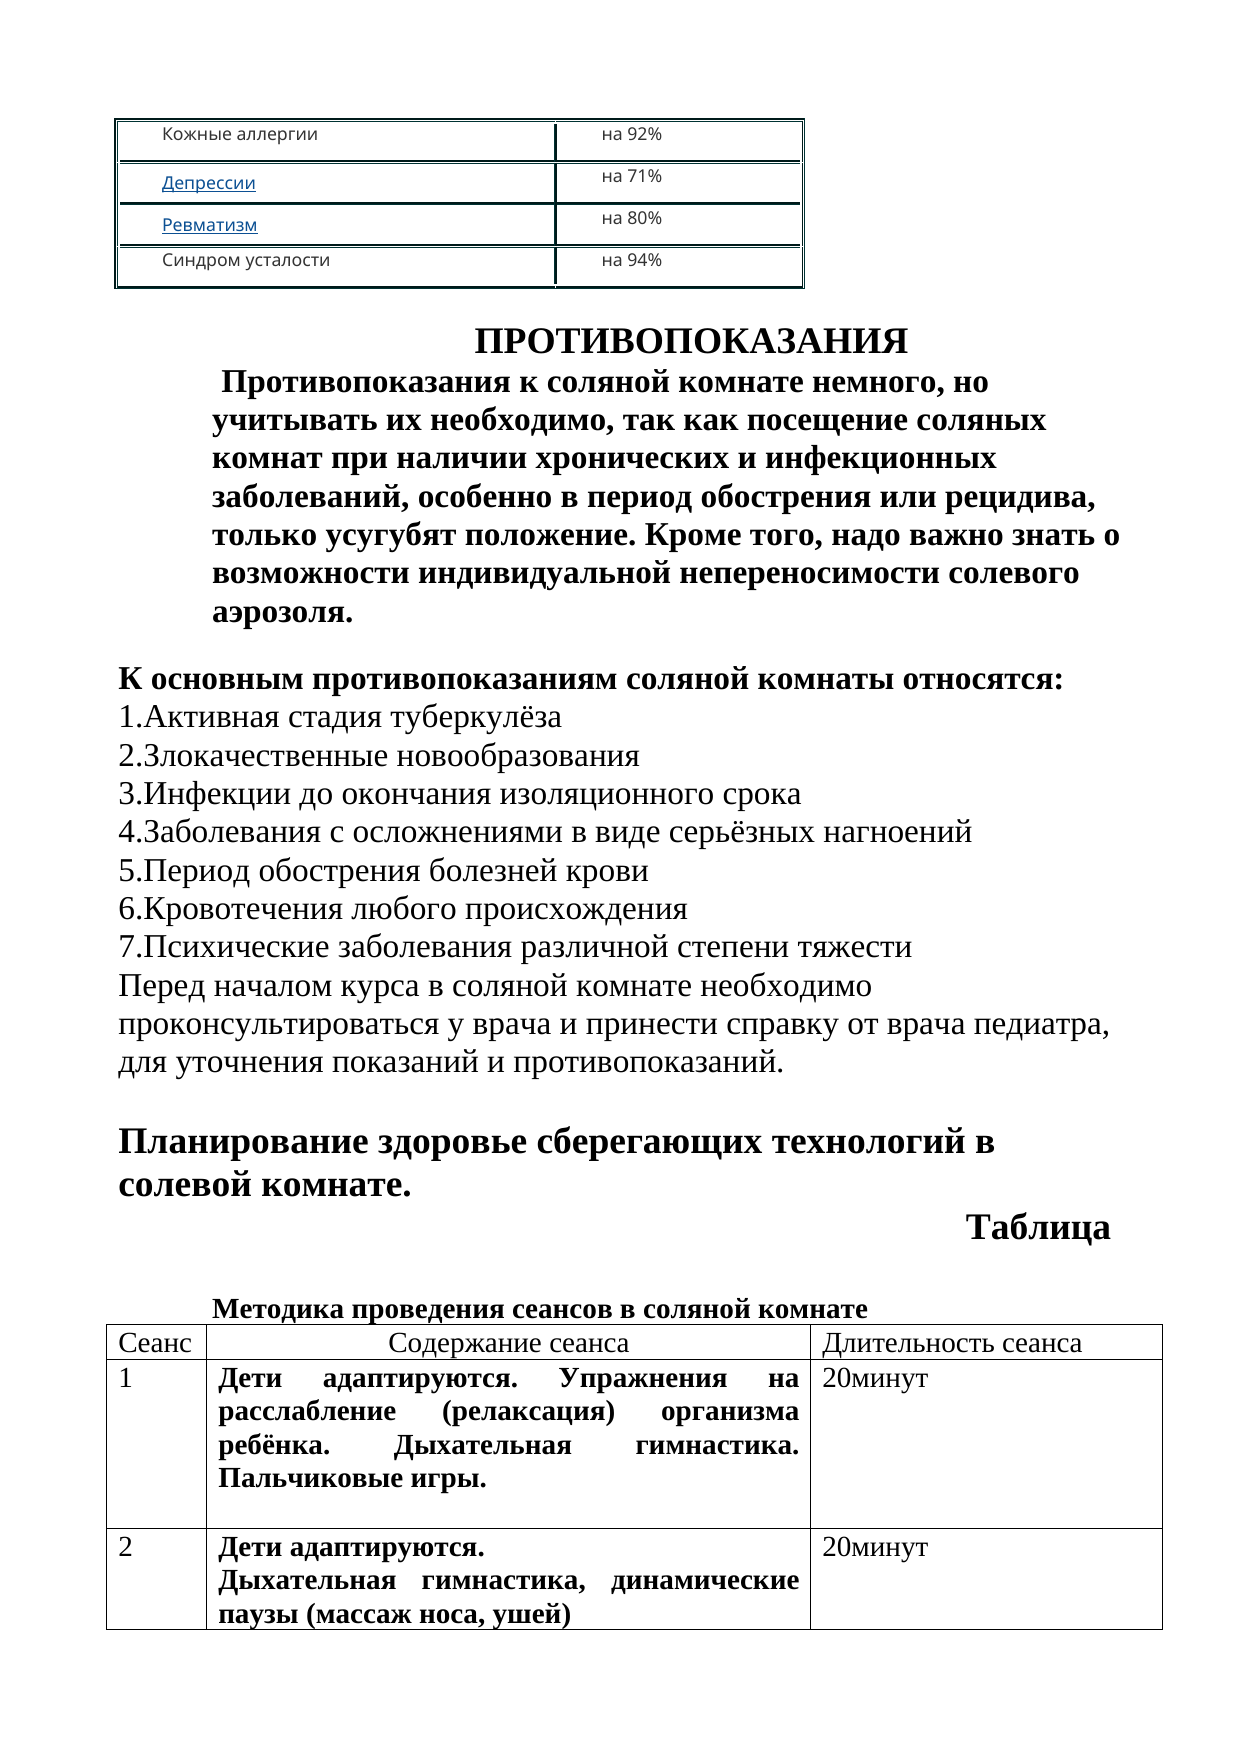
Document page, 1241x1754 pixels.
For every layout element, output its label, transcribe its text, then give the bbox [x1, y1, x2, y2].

text 5.Период обострения болезней крови [118, 850, 1152, 888]
table_cell на 92% [555, 122, 802, 160]
text Противопоказания к соляной комнате немного, но учитывать их необходимо, так как посещение соляных комнат при наличии хронических и инфекционных заболеваний, особенно в период обострения или рецидива, только усугубят положение. Кроме того, надо важно знать о возможности индивидуальной непереносимости солевого аэрозоля. [212, 361, 1152, 629]
table_header Содержание сеанса [207, 1325, 810, 1359]
text К основным противопоказаниям соляной комнаты относятся: [118, 658, 1152, 697]
table_cell 2 [107, 1529, 206, 1629]
table_cell на 80% [557, 202, 802, 244]
text 2.Злокачественные новообразования [118, 735, 1152, 773]
text Методика проведения сеансов в соляной комнате [212, 1291, 1152, 1324]
text 4.Заболевания с осложнениями в виде серьёзных нагноений [118, 812, 1152, 850]
text 6.Кровотечения любого происхождения [118, 888, 1152, 927]
table_cell 20минут [811, 1529, 1162, 1629]
table_cell на 71% [557, 160, 802, 202]
table_cell 1 [107, 1360, 206, 1528]
text 7.Психические заболевания различной степени тяжести [118, 927, 1152, 965]
text Перед началом курса в соляной комнате необходимо проконсультироваться у врача и принести справку от врача педиатра, для уточнения показаний и противопоказаний. [118, 965, 1152, 1080]
table_header Длительность сеанса [811, 1325, 1162, 1359]
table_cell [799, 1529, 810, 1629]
table_cell Ревматизм [118, 202, 554, 244]
table_cell на 94% [555, 244, 802, 286]
text ПРОТИВОПОКАЗАНИЯ [212, 318, 1152, 361]
table_header Сеанс [107, 1325, 206, 1359]
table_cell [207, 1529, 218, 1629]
table_cell Синдром усталости [118, 244, 555, 286]
text Планирование здоровье сберегающих технологий в солевой комнате. [118, 1118, 1152, 1204]
table_cell Дети адаптируются. Упражнения на расслабление (релаксация) организма ребёнка. Дыхательная гимнастика. Пальчиковые игры. [207, 1360, 810, 1528]
text Таблица [212, 1204, 1152, 1248]
table_cell Депрессии [118, 160, 554, 202]
text 1.Активная стадия туберкулёза [118, 697, 1152, 735]
table_cell 20минут [811, 1360, 1162, 1528]
table_cell Кожные аллергии [118, 122, 555, 160]
text 3.Инфекции до окончания изоляционного срока [118, 773, 1152, 812]
